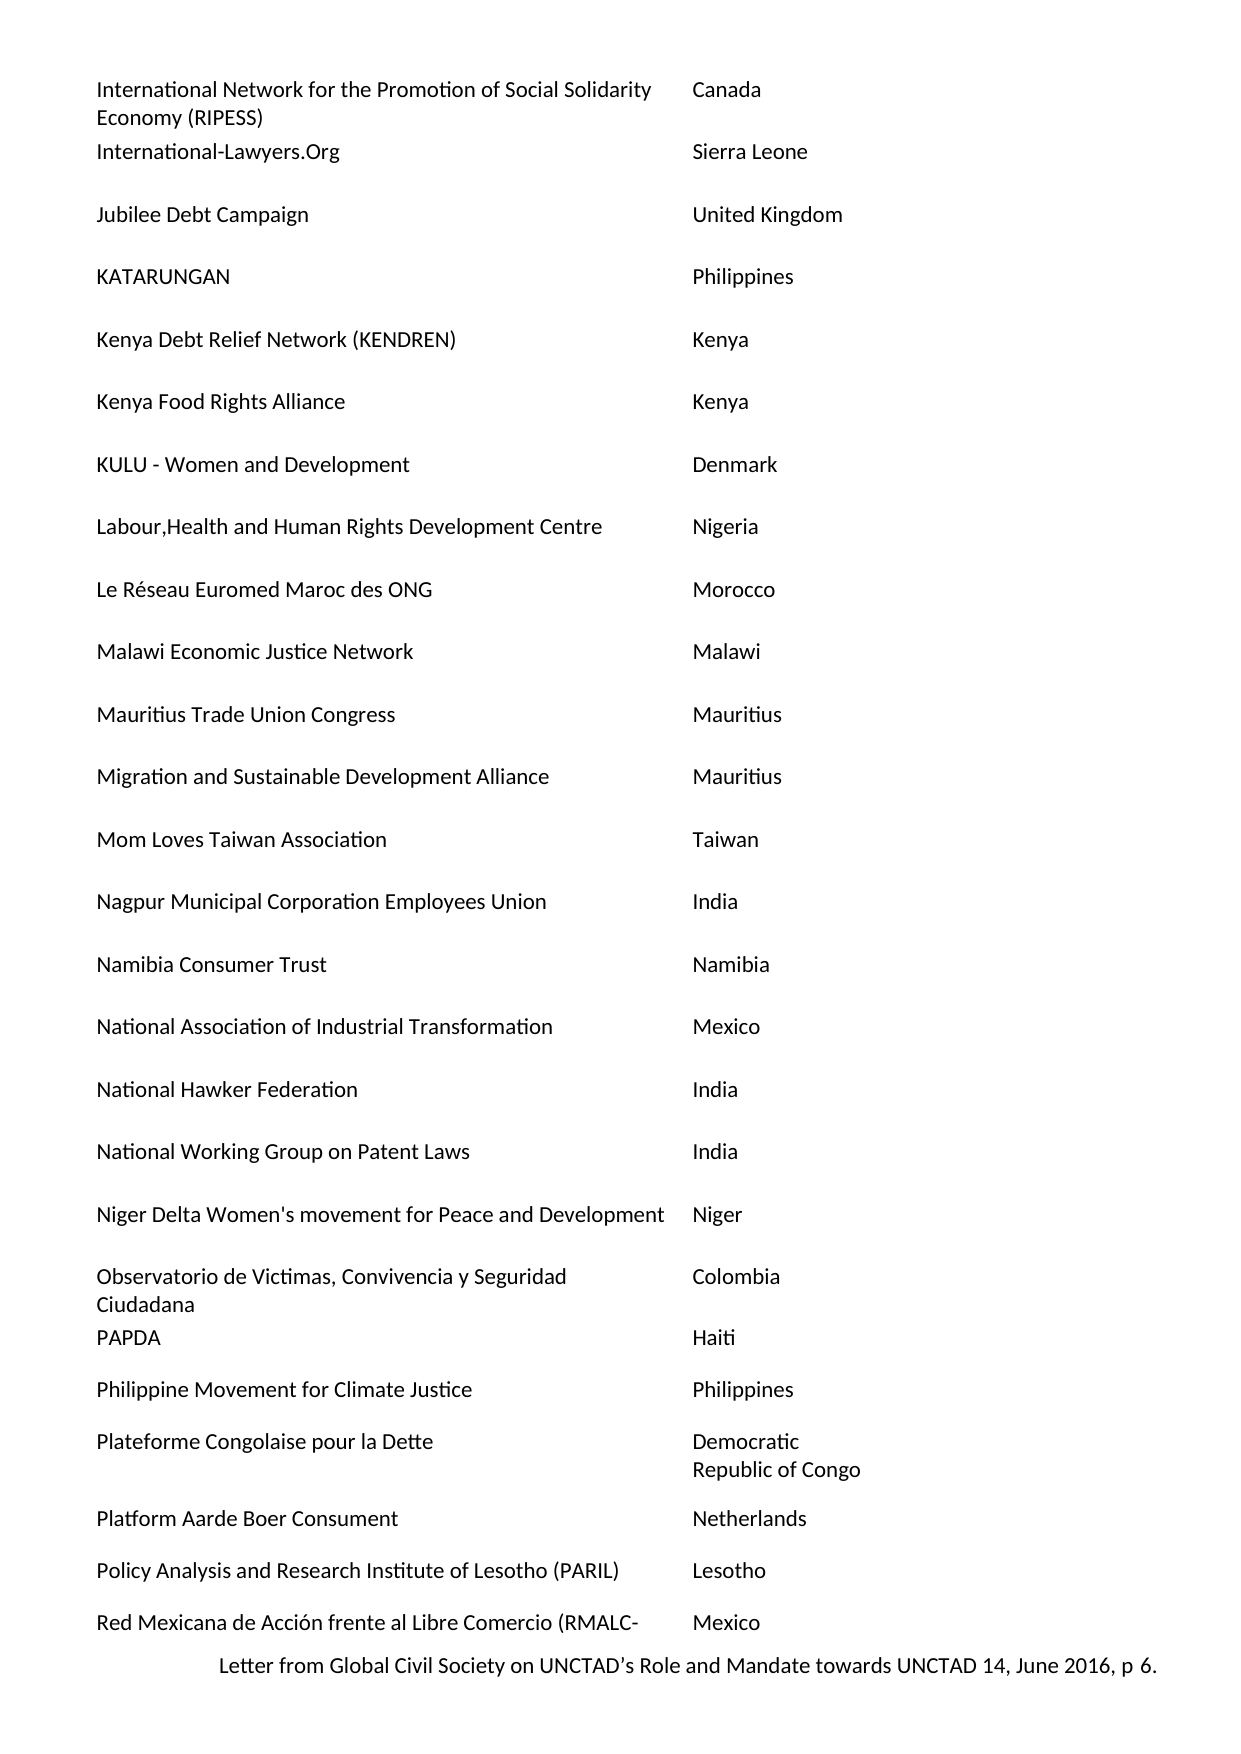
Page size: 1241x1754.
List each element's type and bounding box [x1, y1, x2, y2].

table_header [836, 75, 857, 1651]
table_header [74, 75, 836, 1651]
